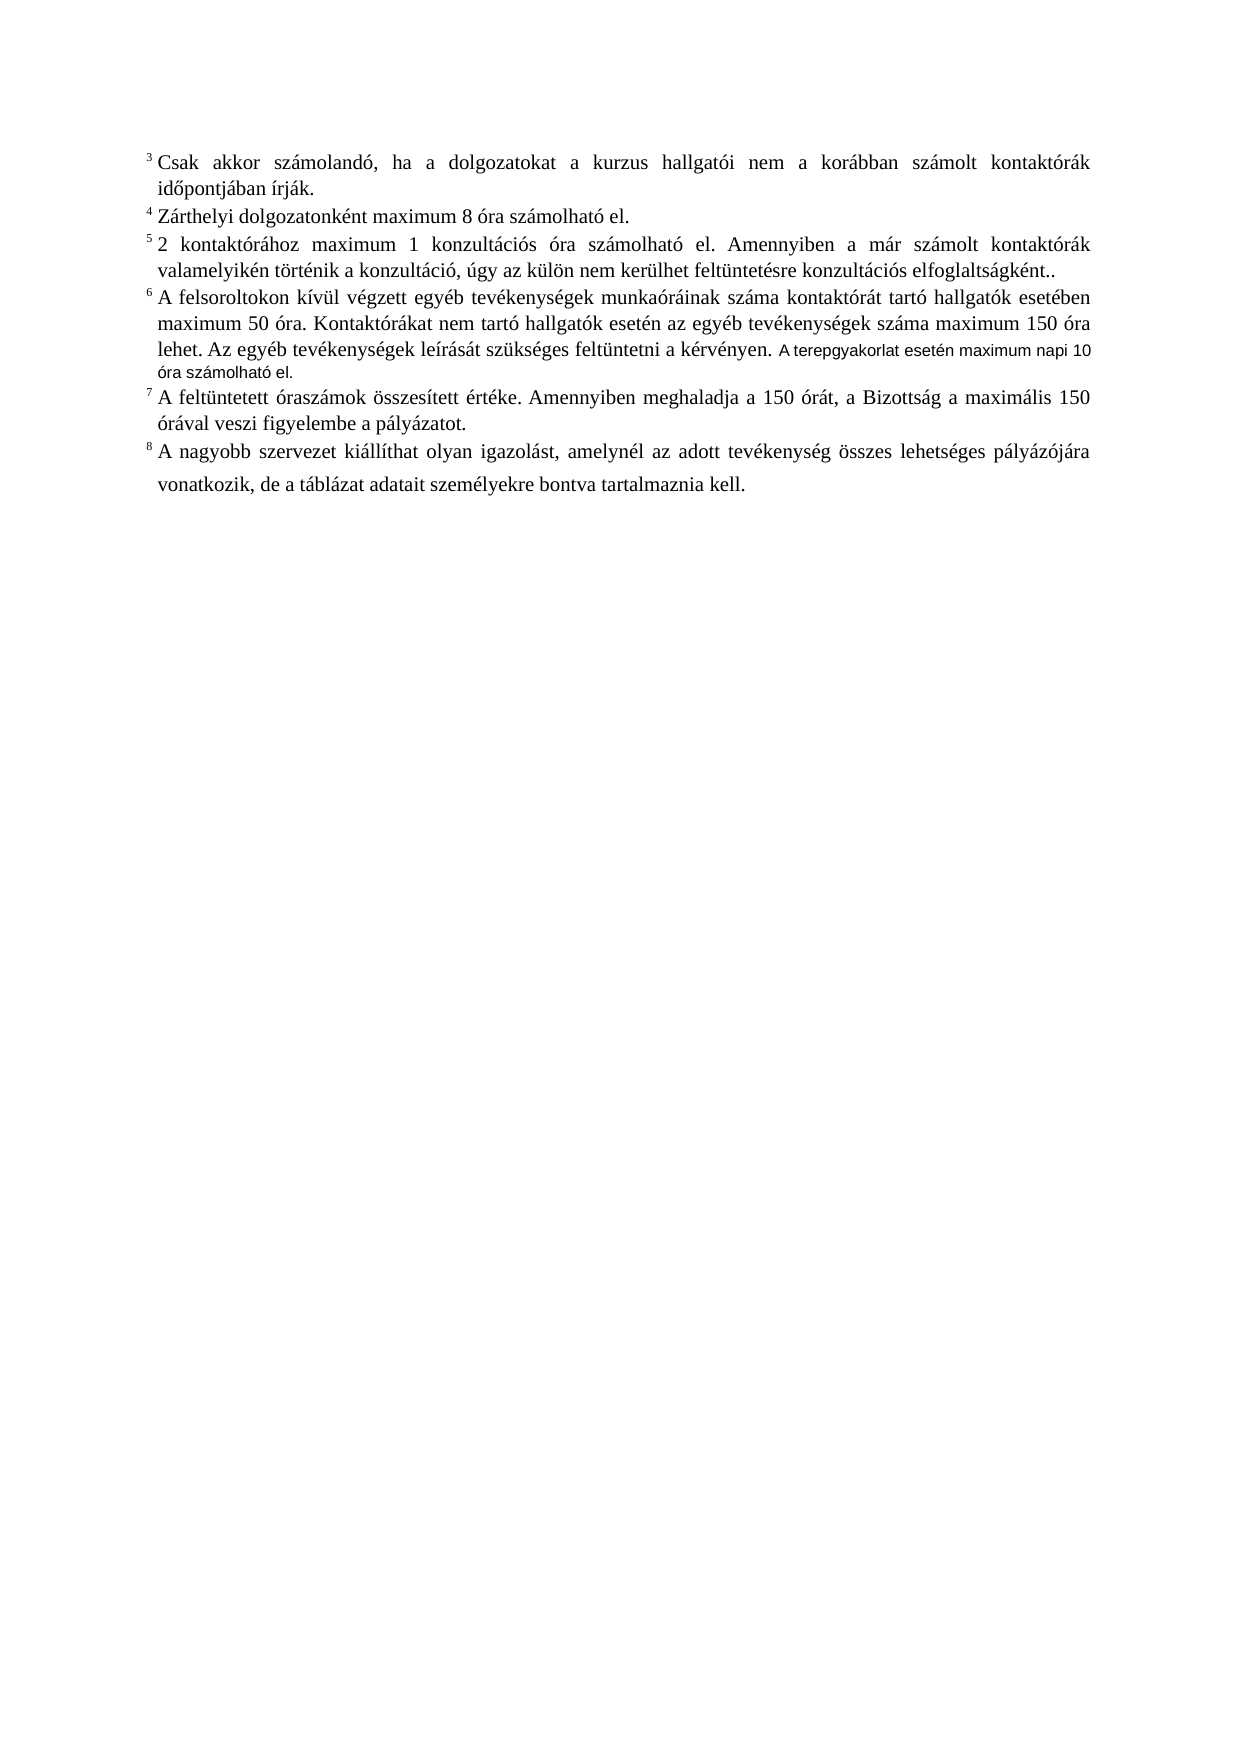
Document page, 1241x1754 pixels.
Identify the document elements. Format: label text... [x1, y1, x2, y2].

list Zárthelyi dolgozatonként maximum 8 óra számolható el. [146, 204, 1091, 228]
list A nagyobb szervezet kiállíthat olyan igazolást, amelynél az adott tevékenység összes lehetséges pályázójára vonatkozik, de a táblázat adatait személyekre bontva tartalmaznia kell. [146, 439, 1091, 496]
list Csak akkor számolandó, ha a dolgozatokat a kurzus hallgatói nem a korábban számolt kontaktórák időpontjában írják. [146, 150, 1091, 200]
list A felsoroltokon kívül végzett egyéb tevékenységek munkaóráinak száma kontaktórát tartó hallgatók esetében maximum 50 óra. Kontaktórákat nem tartó hallgatók esetén az egyéb tevékenységek száma maximum 150 óra lehet. Az egyéb tevékenységek leírását szükséges feltüntetni a kérvényen. A terepgyakorlat esetén maximum napi 10 óra számolható el. [146, 285, 1091, 382]
list 2 kontaktórához maximum 1 konzultációs óra számolható el. Amennyiben a már számolt kontaktórák valamelyikén történik a konzultáció, úgy az külön nem kerülhet feltüntetésre konzultációs elfoglaltságként.. [146, 232, 1091, 282]
list A feltüntetett óraszámok összesített értéke. Amennyiben meghaladja a 150 órát, a Bizottság a maximális 150 órával veszi figyelembe a pályázatot. [146, 385, 1091, 435]
